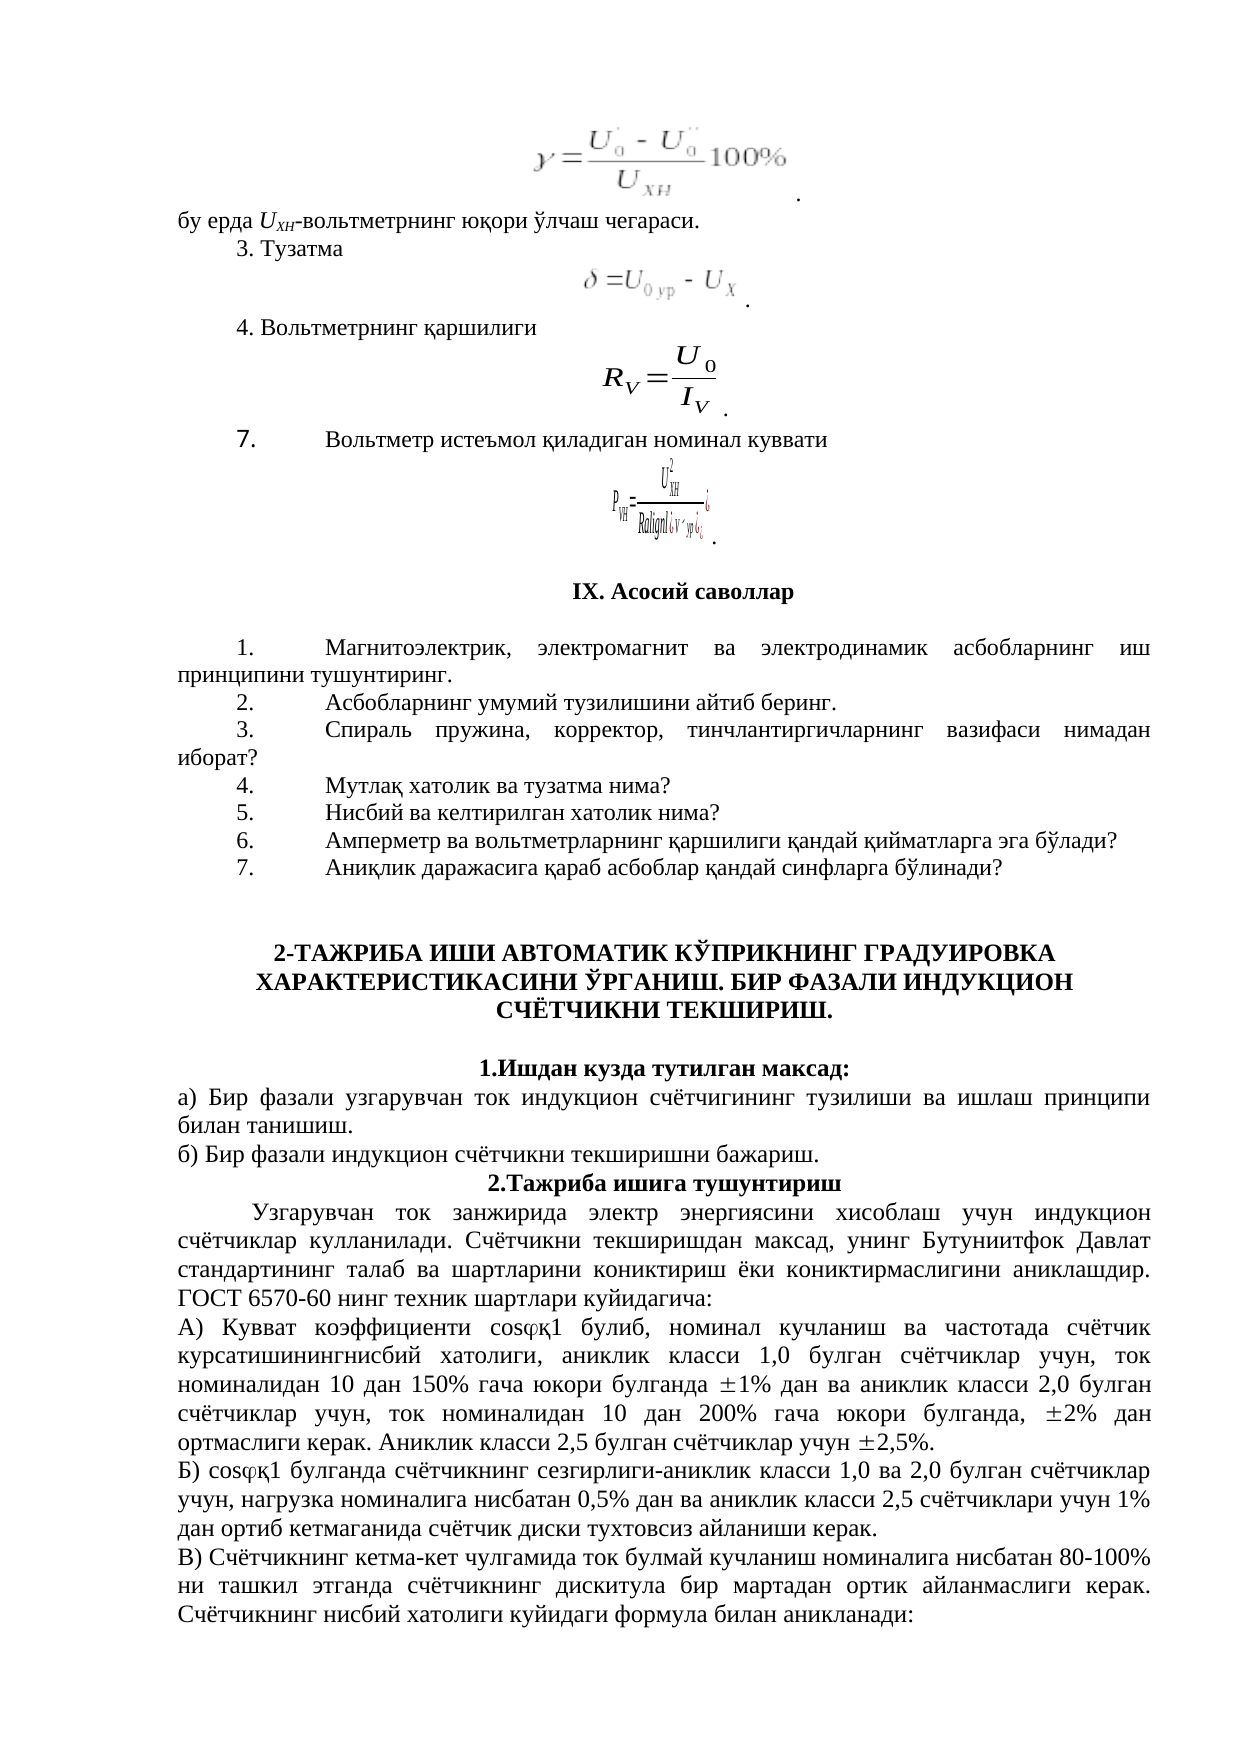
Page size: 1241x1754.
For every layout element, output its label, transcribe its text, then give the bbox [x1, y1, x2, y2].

text А) Кувват коэффициенти cosқ1 булиб, номинал кучланиш ва частотада счётчик курсатишинингнисбий хатолиги, аниклик класси 1,0 булган счётчиклар учун, ток номиналидан 10 дан 150% гача юкори булганда 1% дан ва аниклик класси 2,0 булган счётчиклар учун, ток номиналидан 10 дан 200% гача юкори булганда, 2% дан ортмаслиги керак. Аниклик класси 2,5 булган счётчиклар учун 2,5%. [177, 1312, 1152, 1455]
subtitle 2-ТАЖРИБА ИШИ АВТОМАТИК КЎПРИКНИНГ ГРАДУИРОВКА ХАРАКТЕРИСТИКАСИНИ ЎРГАНИШ. БИР ФАЗАЛИ ИНДУКЦИОН СЧЁТЧИКНИ ТЕКШИРИШ. [177, 938, 1152, 1024]
text Узгарувчан ток занжирида электр энергиясини хисоблаш учун индукцион счётчиклар кулланилади. Счётчикни текширишдан максад, унинг Бутуниитфок Давлат стандартининг талаб ва шартларини кониктириш ёки кониктирмаслигини аниклашдир. ГОСТ 6570-60 нинг техник шартлари куйидагича: [177, 1197, 1152, 1312]
list Амперметр ва вольтметрларнинг қаршилиги қандай қийматларга эга бўлади? [177, 826, 1152, 853]
text Б) cosқ1 булганда счётчикнинг сезгирлиги-аниклик класси 1,0 ва 2,0 булган счётчиклар учун, нагрузка номиналига нисбатан 0,5% дан ва аниклик класси 2,5 счётчиклари учун 1% дан ортиб кетмаганида счётчик диски тухтовсиз айланиши керак. [177, 1455, 1152, 1542]
text б) Бир фазали индукцион счётчикни текширишни бажариш. [177, 1139, 1152, 1168]
list . [177, 341, 1152, 422]
text В) Счётчикнинг кетма-кет чулгамида ток булмай кучланиш номиналига нисбатан 80-100% ни ташкил этганда счётчикнинг дискитула бир мартадан ортик айланмаслиги керак. Счётчикнинг нисбий хатолиги куйидаги формула билан аникланади: [177, 1542, 1152, 1628]
list Асбобларнинг умумий тузилишини айтиб беринг. [177, 688, 1152, 715]
text IX. Асосий саволлар [215, 577, 1152, 605]
list . [177, 454, 1152, 550]
list . [177, 118, 1152, 206]
list бу ерда UХН-вольтметрнинг юқори ўлчаш чегараси. [177, 206, 1152, 234]
text 1.Ишдан кузда тутилган максад: [177, 1053, 1152, 1082]
text а) Бир фазали узгарувчан ток индукцион счётчигининг тузилиши ва ишлаш принципи билан танишиш. [177, 1082, 1152, 1139]
list Нисбий ва келтирилган хатолик нима? [177, 798, 1152, 826]
list 4. Вольтметрнинг қаршилиги [177, 313, 1152, 341]
list . [177, 262, 1152, 313]
list Магнитоэлектрик, электромагнит ва электродинамик асбобларнинг иш принципини тушунтиринг. [177, 633, 1152, 688]
list Аниқлик даражасига қараб асбоблар қандай синфларга бўлинади? [177, 853, 1152, 881]
list Спираль пружина, корректор, тинчлантиргичларнинг вазифаси нимадан иборат? [177, 715, 1152, 771]
list Мутлақ хатолик ва тузатма нима? [177, 771, 1152, 798]
text 2.Тажриба ишига тушунтириш [177, 1168, 1152, 1197]
list Вольтметр истеъмол қиладиган номинал куввати [177, 422, 1152, 454]
list 3. Тузатма [177, 234, 1152, 262]
